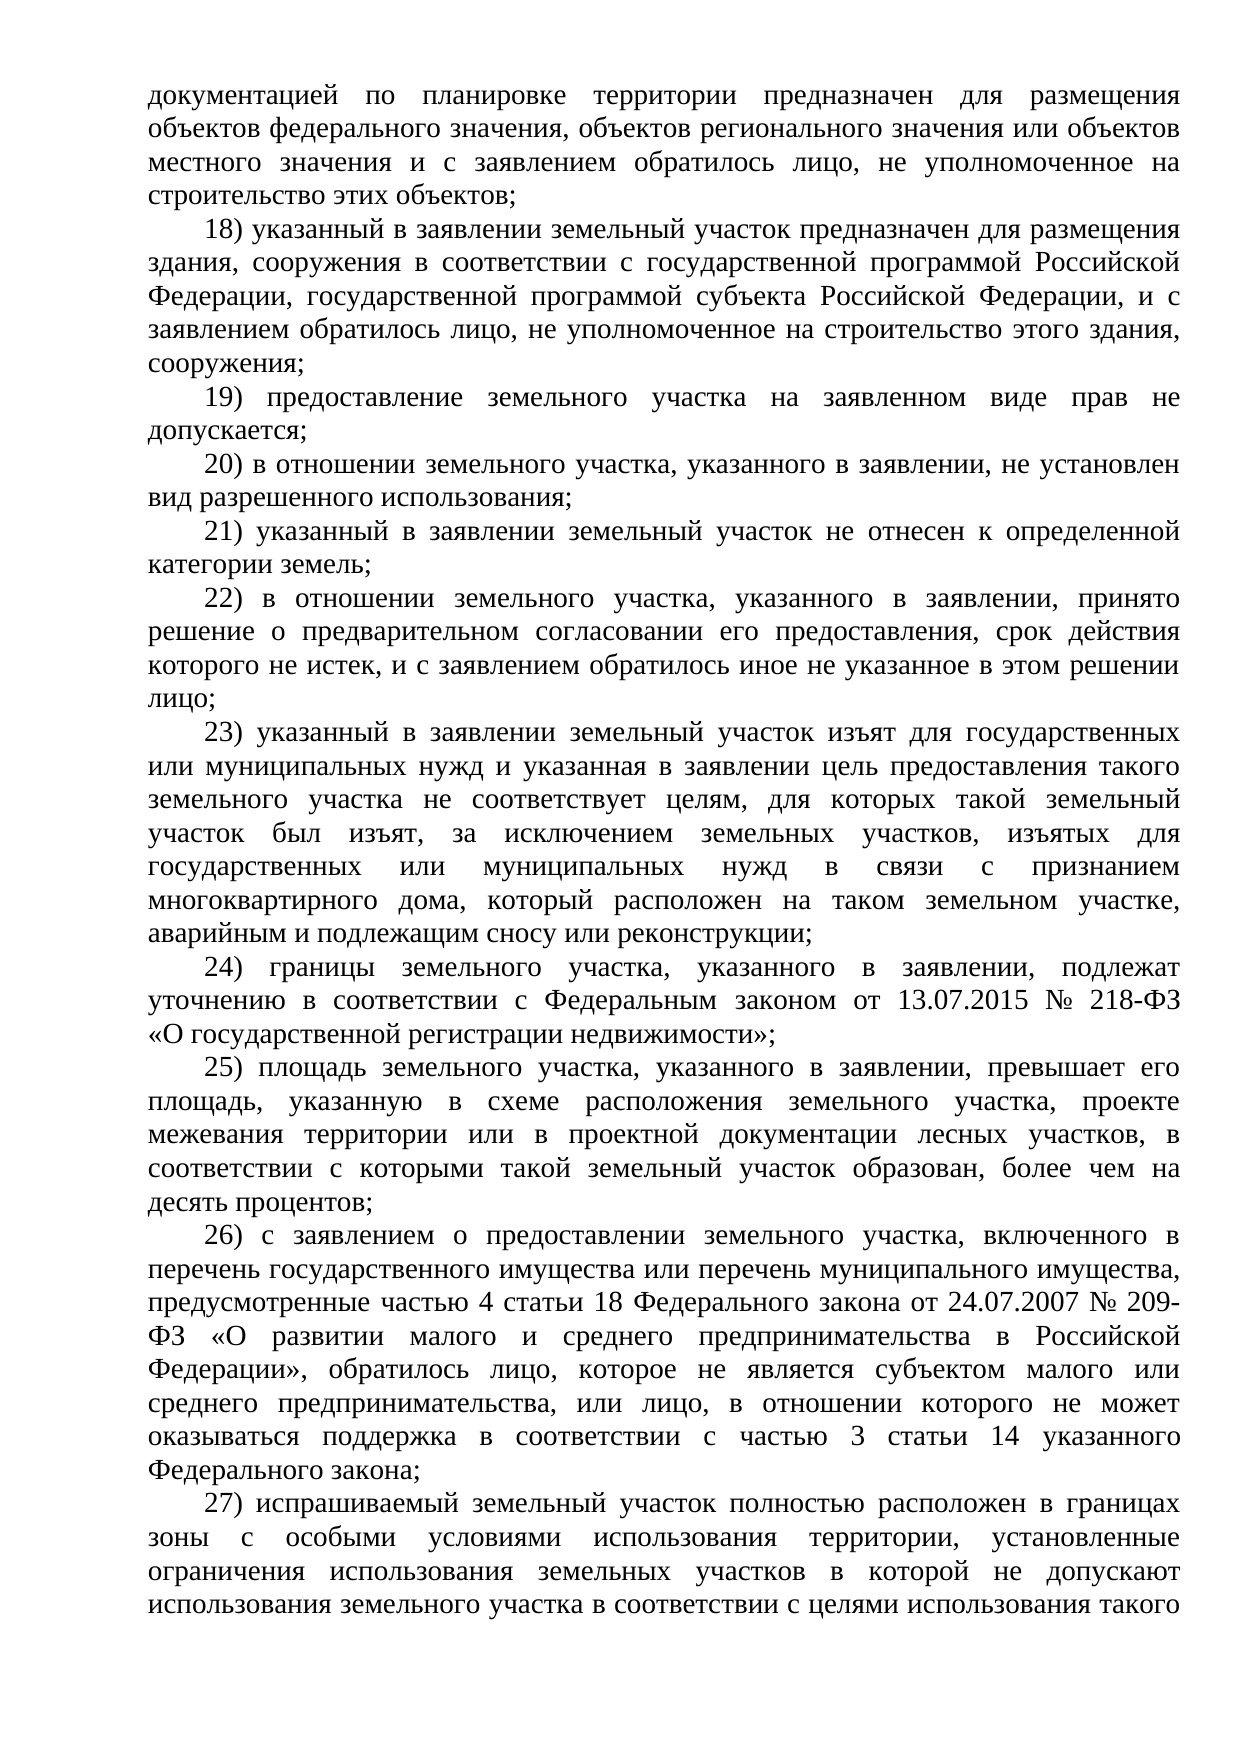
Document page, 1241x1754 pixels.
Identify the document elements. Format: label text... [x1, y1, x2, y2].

text 18) указанный в заявлении земельный участок предназначен для размещения здания, сооружения в соответствии с государственной программой Российской Федерации, государственной программой субъекта Российской Федерации, и с заявлением обратилось лицо, не уполномоченное на строительство этого здания, сооружения; [148, 211, 1181, 379]
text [148, 1486, 1181, 1620]
text 20) в отношении земельного участка, указанного в заявлении, не установлен вид разрешенного использования; [148, 446, 1181, 513]
text 25) площадь земельного участка, указанного в заявлении, превышает его площадь, указанную в схеме расположения земельного участка, проекте межевания территории или в проектной документации лесных участков, в соответствии с которыми такой земельный участок образован, более чем на десять процентов; [148, 1049, 1181, 1217]
text 23) указанный в заявлении земельный участок изъят для государственных или муниципальных нужд и указанная в заявлении цель предоставления такого земельного участка не соответствует целям, для которых такой земельный участок был изъят, за исключением земельных участков, изъятых для государственных или муниципальных нужд в связи с признанием многоквартирного дома, который расположен на таком земельном участке, аварийным и подлежащим сносу или реконструкции; [148, 714, 1181, 949]
text 24) границы земельного участка, указанного в заявлении, подлежат уточнению в соответствии с Федеральным законом от 13.07.2015 № 218-ФЗ «О государственной регистрации недвижимости»; [148, 949, 1181, 1049]
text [148, 77, 1181, 211]
text 19) предоставление земельного участка на заявленном виде прав не допускается; [148, 379, 1181, 446]
text 21) указанный в заявлении земельный участок не отнесен к определенной категории земель; [148, 513, 1181, 580]
text 26) с заявлением о предоставлении земельного участка, включенного в перечень государственного имущества или перечень муниципального имущества, предусмотренные частью 4 статьи 18 Федерального закона от 24.07.2007 № 209-ФЗ «О развитии малого и среднего предпринимательства в Российской Федерации», обратилось лицо, которое не является субъектом малого или среднего предпринимательства, или лицо, в отношении которого не может оказываться поддержка в соответствии с частью 3 статьи 14 указанного Федерального закона; [148, 1217, 1181, 1486]
text 22) в отношении земельного участка, указанного в заявлении, принято решение о предварительном согласовании его предоставления, срок действия которого не истек, и с заявлением обратилось иное не указанное в этом решении лицо; [148, 580, 1181, 714]
